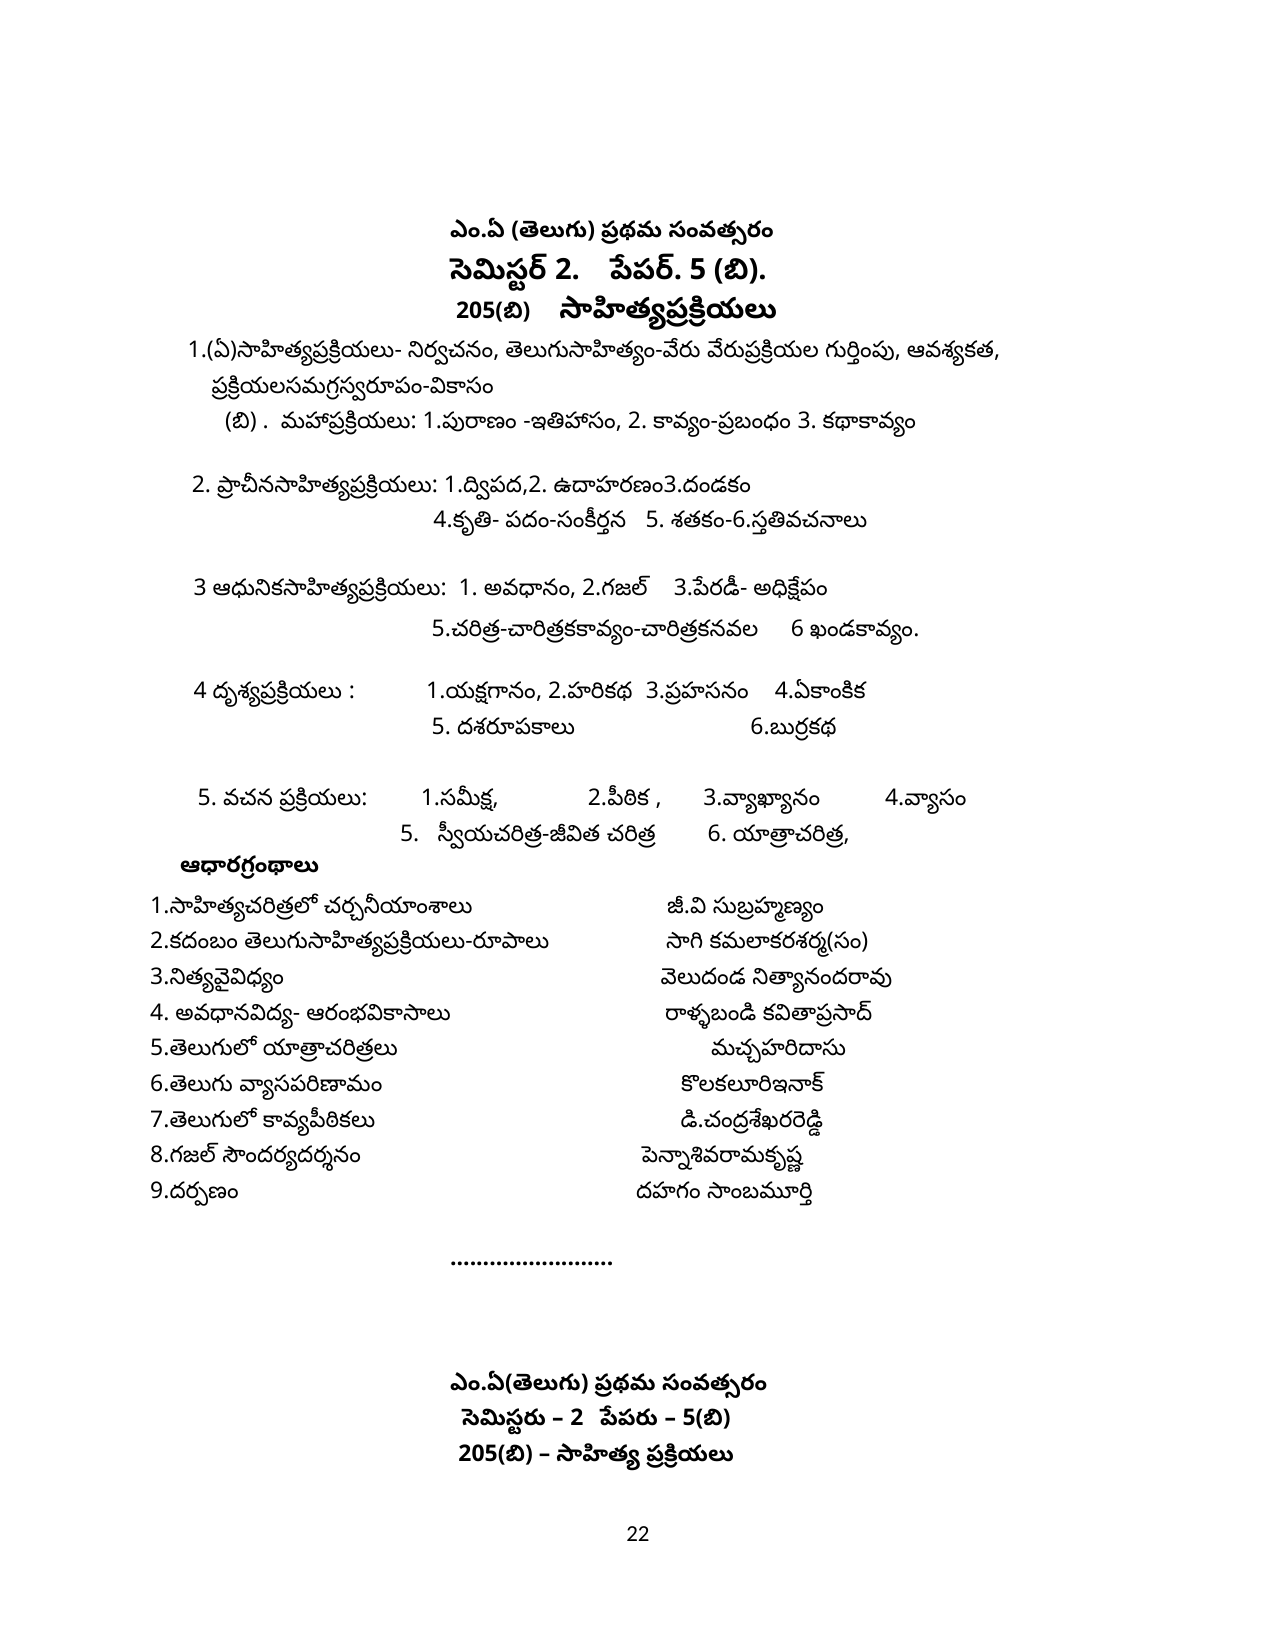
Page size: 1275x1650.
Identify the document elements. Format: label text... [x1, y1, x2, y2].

text 2. ప్రాచీనసాహిత్యప్రక్రియలు: 1.ద్విపద,2. ఉదాహరణం3.దండకం [150, 468, 1125, 503]
text 5. స్వీయచరిత్ర-జీవిత చరిత్ర 6. యాత్రాచరిత్ర, [150, 817, 1125, 852]
text 3 ఆధునికసాహిత్యప్రక్రియలు: 1. అవధానం, 2.గజల్ 3.పేరడీ- అధిక్షేపం [187, 571, 1125, 607]
text ......................... [375, 1241, 1125, 1272]
text ఎం.ఏ (తెలుగు) ప్రథమ సంవత్సరం [375, 212, 1125, 248]
text 5.చరిత్ర-చారిత్రకకావ్యం-చారిత్రకనవల 6 ఖండకావ్యం. [187, 612, 1125, 648]
text ప్రక్రియలసమగ్రస్వరూపం-వికాసం [187, 368, 1125, 404]
text 5. వచన ప్రక్రియలు: 1.సమీక్ష, 2.పీఠిక , 3.వ్యాఖ్యానం 4.వ్యాసం [150, 781, 1125, 817]
text సెమిస్టర్ 2. పేపర్. 5 (బి). [375, 248, 1125, 293]
text 205(బి) – సాహిత్య ప్రక్రియలు [300, 1437, 1125, 1472]
text 4. అవధానవిద్య- ఆరంభవికాసాలు రాళ్ళబండి కవితాప్రసాద్ [150, 996, 1125, 1031]
text 3.నిత్యవైవిధ్యం వెలుదండ నిత్యానందరావు [150, 960, 1125, 996]
text 6.తెలుగు వ్యాసపరిణామం కొలకలూరిఇనాక్ [150, 1067, 1125, 1102]
text 5.తెలుగులో యాత్రాచరిత్రలు మచ్చహరిదాసు [150, 1031, 1125, 1067]
text 7.తెలుగులో కావ్యపీఠికలు డి.చంద్రశేఖరరెడ్డి [150, 1102, 1125, 1138]
text 205(బి) సాహిత్యప్రక్రియలు [375, 293, 1125, 333]
text ఆధారగ్రంథాలు [150, 852, 1125, 883]
text 2.కదంబం తెలుగుసాహిత్యప్రక్రియలు-రూపాలు సాగి కమలాకరశర్మ(సం) [150, 924, 1125, 960]
text సెమిస్టరు – 2 పేపరు – 5(బి) [375, 1401, 1125, 1437]
text 9.దర్పణం దహగం సాంబమూర్తి [150, 1174, 1125, 1209]
text 1.సాహిత్యచరిత్రలో చర్చనీయాంశాలు జీ.వి సుబ్రహ్మణ్యం [150, 889, 1125, 924]
text 5. దశరూపకాలు 6.బుర్రకథ [187, 709, 1125, 745]
text 8.గజల్ సౌందర్యదర్శనం పెన్నాశివరామకృష్ణ [150, 1138, 1125, 1174]
text 4.కృతి- పదం-సంకీర్తన 5. శతకం-6.స్తతివచనాలు [225, 503, 1125, 539]
text 1.(ఏ)సాహిత్యప్రక్రియలు- నిర్వచనం, తెలుగుసాహిత్యం-వేరు వేరుప్రక్రియల గుర్తింపు, ఆవశ్యకత, [187, 333, 1125, 368]
text ఎం.ఏ(తెలుగు) ప్రథమ సంవత్సరం [375, 1366, 1125, 1401]
text (బి) . మహాప్రక్రియలు: 1.పురాణం -ఇతిహాసం, 2. కావ్యం-ప్రబంధం 3. కథాకావ్యం [225, 404, 1125, 440]
text 4 దృశ్యప్రక్రియలు : 1.యక్షగానం, 2.హరికథ 3.ప్రహసనం 4.ఏకాంకిక [187, 674, 1125, 709]
